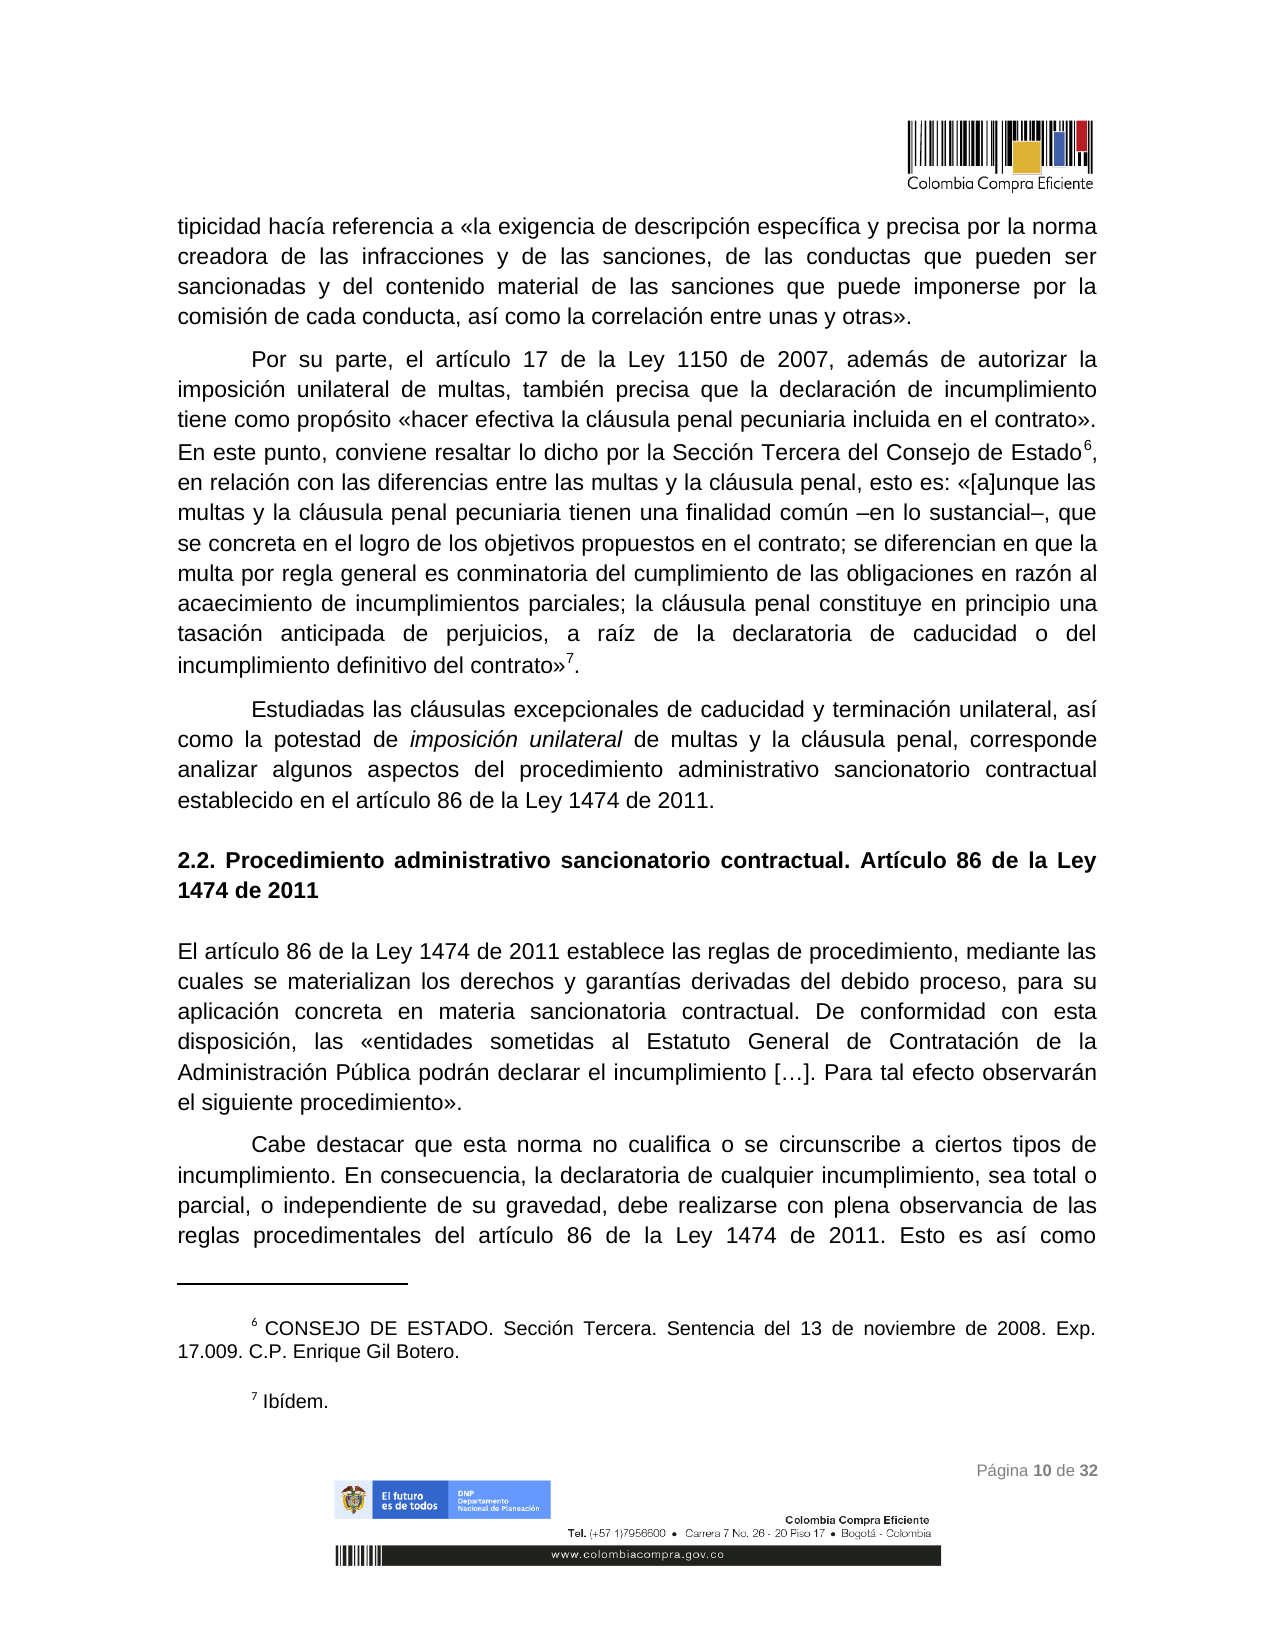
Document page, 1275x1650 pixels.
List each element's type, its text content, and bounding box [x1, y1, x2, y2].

text Estudiadas las cláusulas excepcionales de caducidad y terminación unilateral, así como la potestad de imposición unilateral de multas y la cláusula penal, corresponde analizar algunos aspectos del procedimiento administrativo sancionatorio contractual establecido en el artículo 86 de la Ley 1474 de 2011. [177, 696, 1098, 813]
text De igual forma, en otra oportunidad el Consejo de Estado indicó que «el núcleo mínimo de este derecho exige que una norma –legal o contractual– contemple la falta y la sanción. Si ni siquiera lo hace el contrato, la Administración no puede imponer sanciones, so pena de violar el debido proceso». De otro lado, la Corte Constitucional precisó que la tipicidad hacía referencia a «la exigencia de descripción específica y precisa por la norma creadora de las infracciones y de las sanciones, de las conductas que pueden ser sancionadas y del contenido material de las sanciones que puede imponerse por la comisión de cada conducta, así como la correlación entre unas y otras». [177, 213, 1098, 329]
text El artículo 86 de la Ley 1474 de 2011 establece las reglas de procedimiento, mediante las cuales se materializan los derechos y garantías derivadas del debido proceso, para su aplicación concreta en materia sancionatoria contractual. De conformidad con esta disposición, las «entidades sometidas al Estatuto General de Contratación de la Administración Pública podrán declarar el incumplimiento […]. Para tal efecto observarán el siguiente procedimiento». [177, 938, 1098, 1115]
picture [899, 114, 1099, 196]
picture [334, 1480, 942, 1566]
text 2.2. Procedimiento administrativo sancionatorio contractual. Artículo 86 de la Ley 1474 de 2011 [177, 847, 1098, 903]
text Por su parte, el artículo 17 de la Ley 1150 de 2007, además de autorizar la imposición unilateral de multas, también precisa que la declaración de incumplimiento tiene como propósito «hacer efectiva la cláusula penal pecuniaria incluida en el contrato». En este punto, conviene resaltar lo dicho por la Sección Tercera del Consejo de Estado, en relación con las diferencias entre las multas y la cláusula penal, esto es: «[a]unque las multas y la cláusula penal pecuniaria tienen una finalidad común –en lo sustancial–, que se concreta en el logro de los objetivos propuestos en el contrato; se diferencian en que la multa por regla general es conminatoria del cumplimiento de las obligaciones en razón al acaecimiento de incumplimientos parciales; la cláusula penal constituye en principio una tasación anticipada de perjuicios, a raíz de la declaratoria de caducidad o del incumplimiento definitivo del contrato». [177, 346, 1098, 679]
